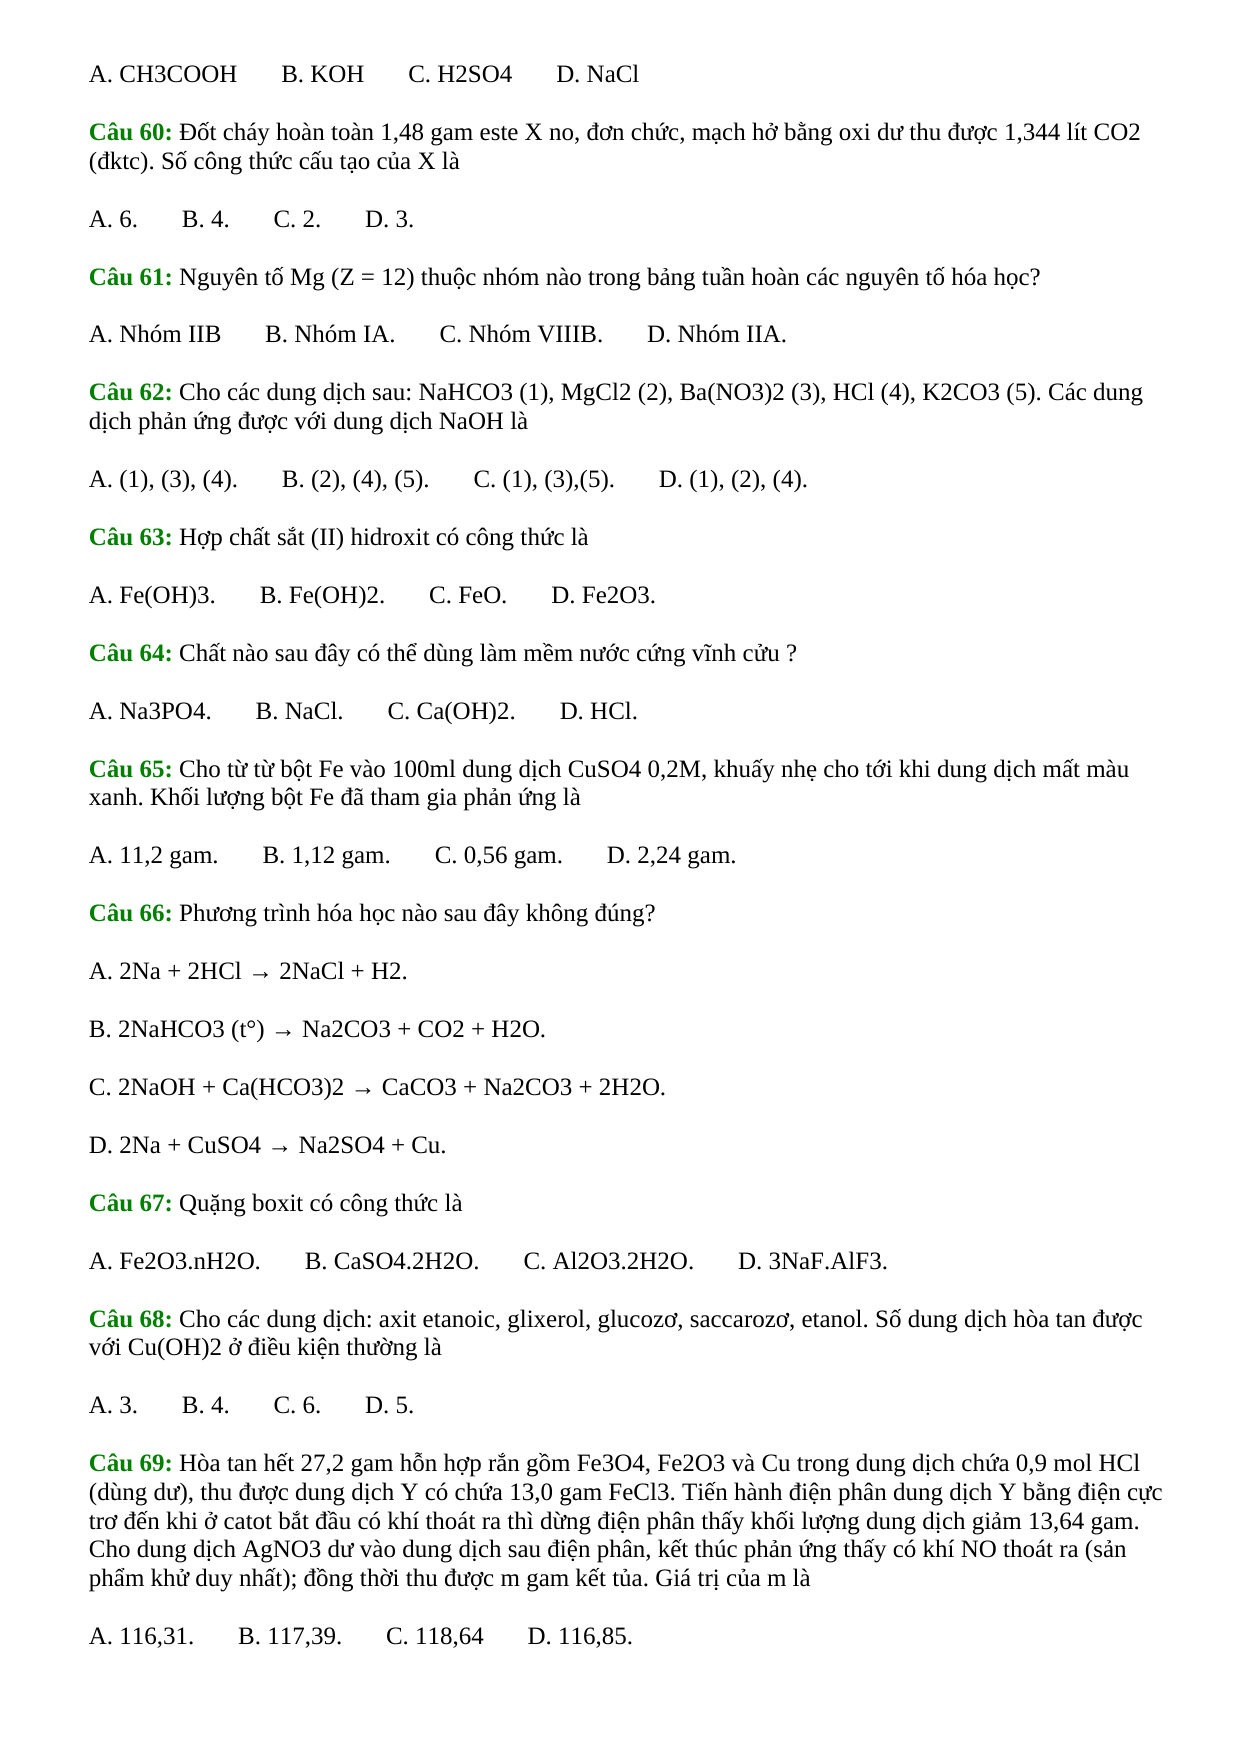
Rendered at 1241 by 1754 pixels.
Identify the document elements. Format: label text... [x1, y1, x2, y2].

text Câu 69: Hòa tan hết 27,2 gam hỗn hợp rắn gồm Fe3O4, Fe2O3 và Cu trong dung dịch chứa 0,9 mol HCl (dùng dư), thu được dung dịch Y có chứa 13,0 gam FeCl3. Tiến hành điện phân dung dịch Y bằng điện cực trơ đến khi ở catot bắt đầu có khí thoát ra thì dừng điện phân thấy khối lượng dung dịch giảm 13,64 gam. Cho dung dịch AgNO3 dư vào dung dịch sau điện phân, kết thúc phản ứng thấy có khí NO thoát ra (sản phẩm khử duy nhất); đồng thời thu được m gam kết tủa. Giá trị của m là [89, 1448, 1181, 1592]
text Câu 64: Chất nào sau đây có thể dùng làm mềm nước cứng vĩnh cửu ? [89, 638, 1181, 667]
text A. 11,2 gam. B. 1,12 gam. C. 0,56 gam. D. 2,24 gam. [89, 840, 1181, 869]
text Câu 67: Quặng boxit có công thức là [89, 1188, 1181, 1217]
text A. Fe(OH)3. B. Fe(OH)2. C. FeO. D. Fe2O3. [89, 580, 1181, 609]
text A. 2Na + 2HCl → 2NaCl + H2. [89, 956, 1181, 985]
text Câu 63: Hợp chất sắt (II) hidroxit có công thức là [89, 522, 1181, 551]
text Câu 68: Cho các dung dịch: axit etanoic, glixerol, glucozơ, saccarozơ, etanol. Số dung dịch hòa tan được với Cu(OH)2 ở điều kiện thường là [89, 1304, 1181, 1361]
text C. 2NaOH + Ca(HCO3)2 → CaCO3 + Na2CO3 + 2H2O. [89, 1072, 1181, 1101]
text A. CH3COOH B. KOH C. H2SO4 D. NaCl [89, 59, 1181, 88]
text Câu 60: Đốt cháy hoàn toàn 1,48 gam este X no, đơn chức, mạch hở bằng oxi dư thu được 1,344 lít CO2 (đktc). Số công thức cấu tạo của X là [89, 117, 1181, 174]
text A. Fe2O3.nH2O. B. CaSO4.2H2O. C. Al2O3.2H2O. D. 3NaF.AlF3. [89, 1246, 1181, 1274]
text A. 6. B. 4. C. 2. D. 3. [89, 204, 1181, 232]
text A. 116,31. B. 117,39. C. 118,64 D. 116,85. [89, 1621, 1181, 1650]
text Câu 65: Cho từ từ bột Fe vào 100ml dung dịch CuSO4 0,2M, khuấy nhẹ cho tới khi dung dịch mất màu xanh. Khối lượng bột Fe đã tham gia phản ứng là [89, 754, 1181, 811]
text A. Nhóm IIB B. Nhóm IA. C. Nhóm VIIIB. D. Nhóm IIA. [89, 319, 1181, 348]
text Câu 62: Cho các dung dịch sau: NaHCO3 (1), MgCl2 (2), Ba(NO3)2 (3), HCl (4), K2CO3 (5). Các dung dịch phản ứng được với dung dịch NaOH là [89, 377, 1181, 435]
text A. 3. B. 4. C. 6. D. 5. [89, 1390, 1181, 1419]
text D. 2Na + CuSO4 → Na2SO4 + Cu. [89, 1130, 1181, 1159]
text Câu 66: Phương trình hóa học nào sau đây không đúng? [89, 898, 1181, 927]
text B. 2NaHCO3 (t°) → Na2CO3 + CO2 + H2O. [89, 1014, 1181, 1043]
text Câu 61: Nguyên tố Mg (Z = 12) thuộc nhóm nào trong bảng tuần hoàn các nguyên tố hóa học? [89, 262, 1181, 290]
text A. (1), (3), (4). B. (2), (4), (5). C. (1), (3),(5). D. (1), (2), (4). [89, 464, 1181, 493]
text A. Na3PO4. B. NaCl. C. Ca(OH)2. D. HCl. [89, 696, 1181, 724]
